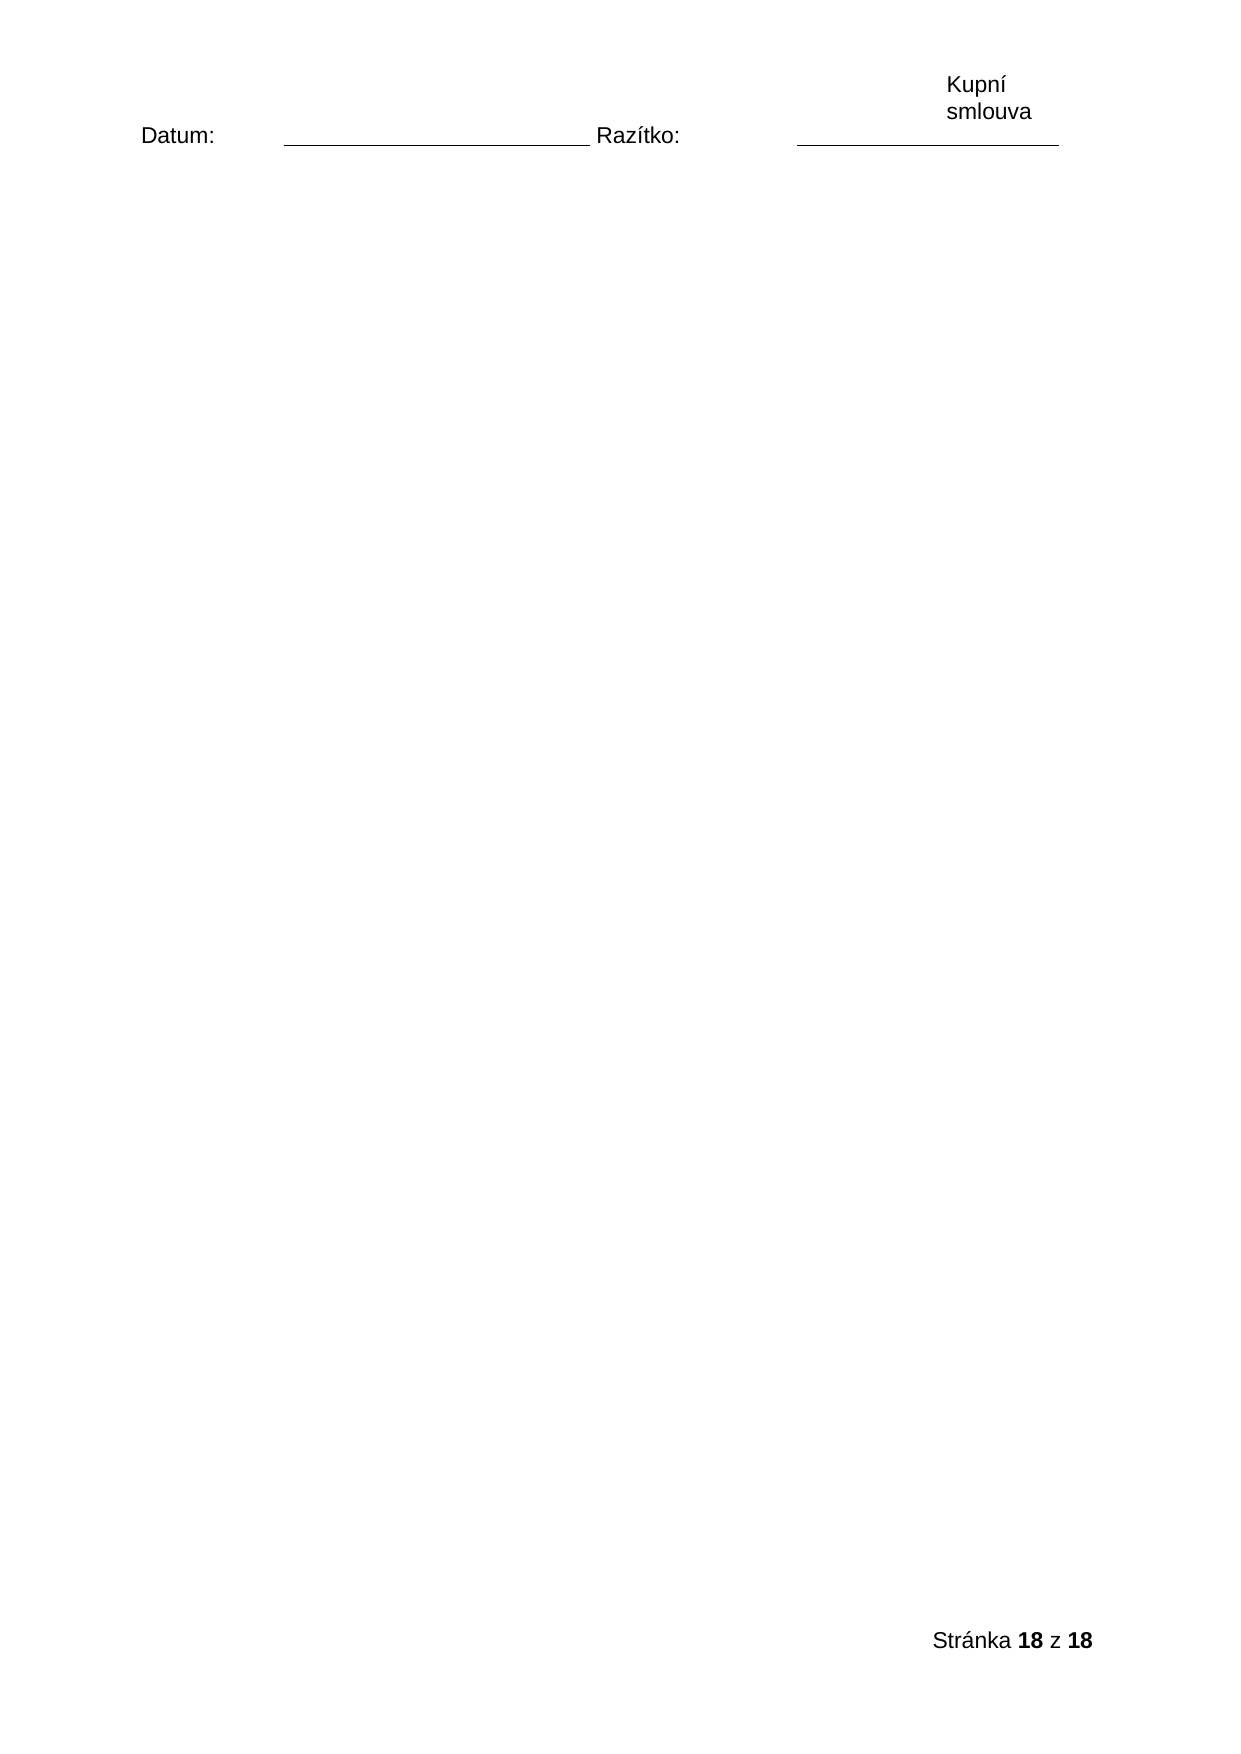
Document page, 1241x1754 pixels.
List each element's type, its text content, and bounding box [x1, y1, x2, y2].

text Datum: Razítko: [141, 122, 1099, 149]
